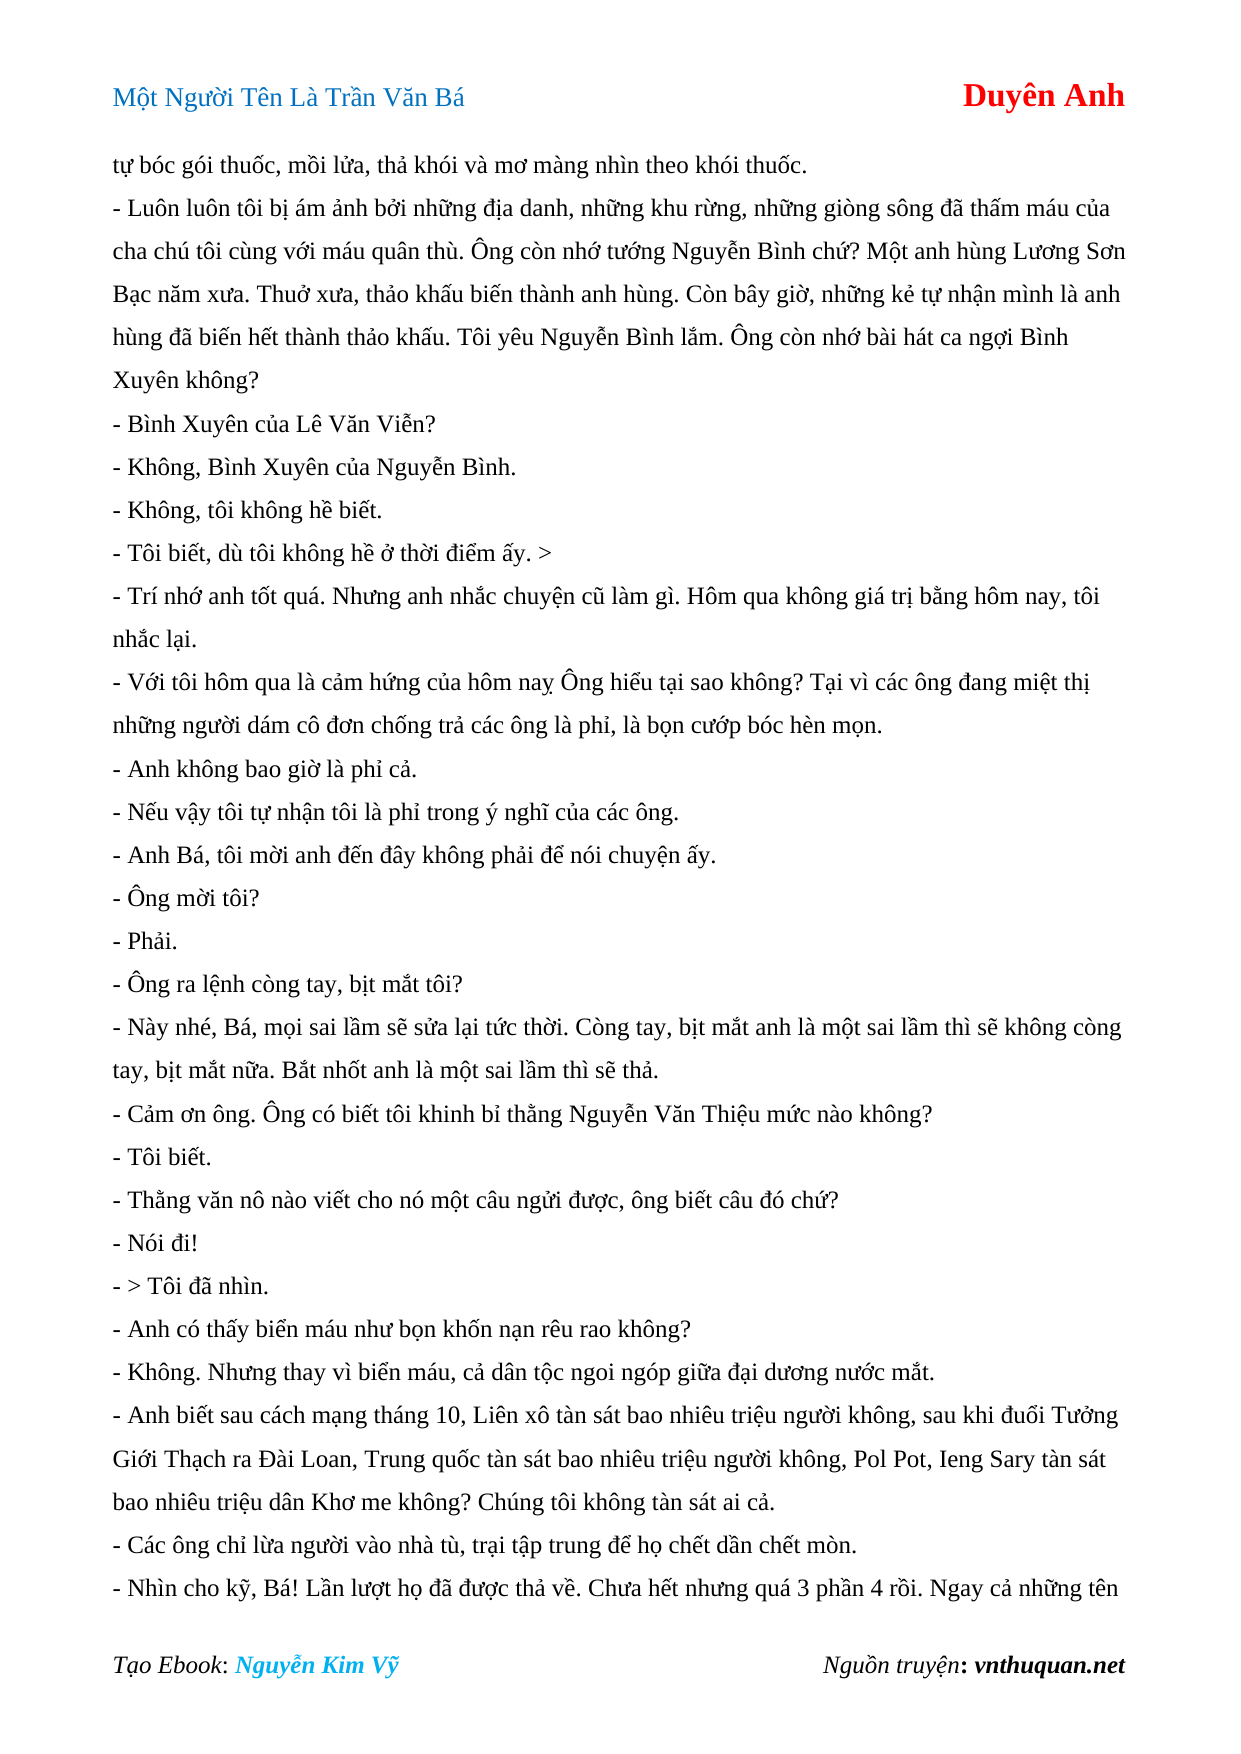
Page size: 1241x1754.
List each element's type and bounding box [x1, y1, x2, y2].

text [112, 150, 1128, 1602]
